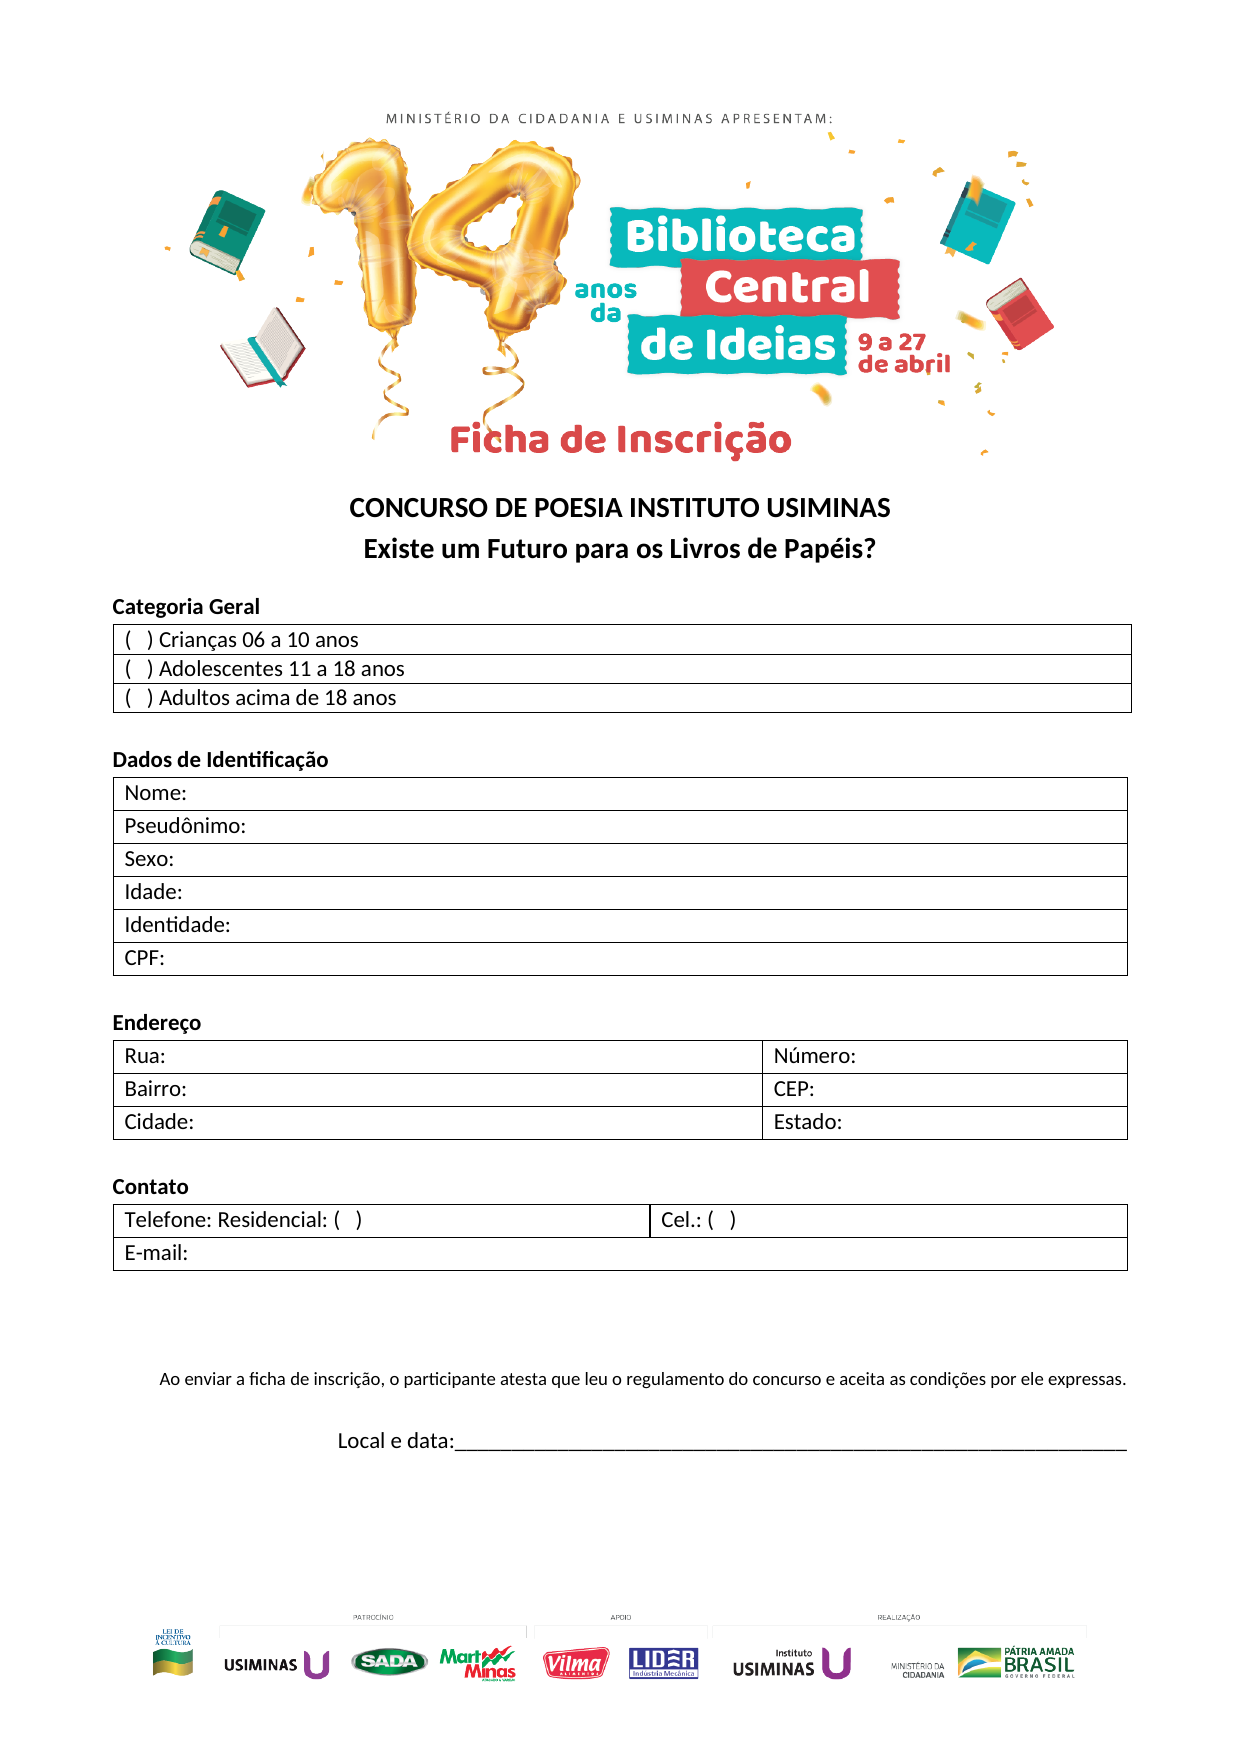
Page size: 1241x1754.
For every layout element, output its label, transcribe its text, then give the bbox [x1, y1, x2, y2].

picture [130, 73, 1110, 465]
text Local e data:___________________________________________________________ [112, 1426, 1128, 1454]
table_cell ( ) Adolescentes 11 a 18 anos [114, 655, 1131, 682]
table_cell Bairro: [114, 1074, 762, 1106]
table_header Cel.: ( ) [651, 1205, 1127, 1237]
text Endereço [112, 1008, 1128, 1036]
table_cell ( ) Adultos acima de 18 anos [114, 684, 1131, 712]
table_header Telefone: Residencial: ( ) [114, 1205, 649, 1237]
table_cell CPF: [114, 943, 1127, 974]
table_cell Identidade: [114, 910, 1127, 942]
table_header Rua: [114, 1041, 762, 1073]
table_cell Sexo: [114, 844, 1127, 876]
text Dados de Identificação [112, 745, 1128, 773]
table_header ( ) Crianças 06 a 10 anos [114, 625, 1131, 653]
table_header Nome: [114, 778, 1127, 810]
text Categoria Geral [112, 592, 1128, 620]
text Ao enviar a ficha de inscrição, o participante atesta que leu o regulamento do concurso e aceita as condições por ele expressas. [112, 1367, 1128, 1390]
table_cell CEP: [763, 1074, 1127, 1106]
table_header Número: [763, 1041, 1127, 1073]
table_cell Estado: [763, 1107, 1127, 1139]
table_cell Pseudônimo: [114, 811, 1127, 843]
text CONCURSO DE POESIA INSTITUTO USIMINAS Existe um Futuro para os Livros de Papéis? [112, 489, 1128, 566]
picture [112, 1580, 1128, 1722]
table_cell Idade: [114, 877, 1127, 909]
table_cell E-mail: [114, 1238, 1127, 1270]
text Contato [112, 1172, 1128, 1200]
table_cell Cidade: [114, 1107, 762, 1139]
